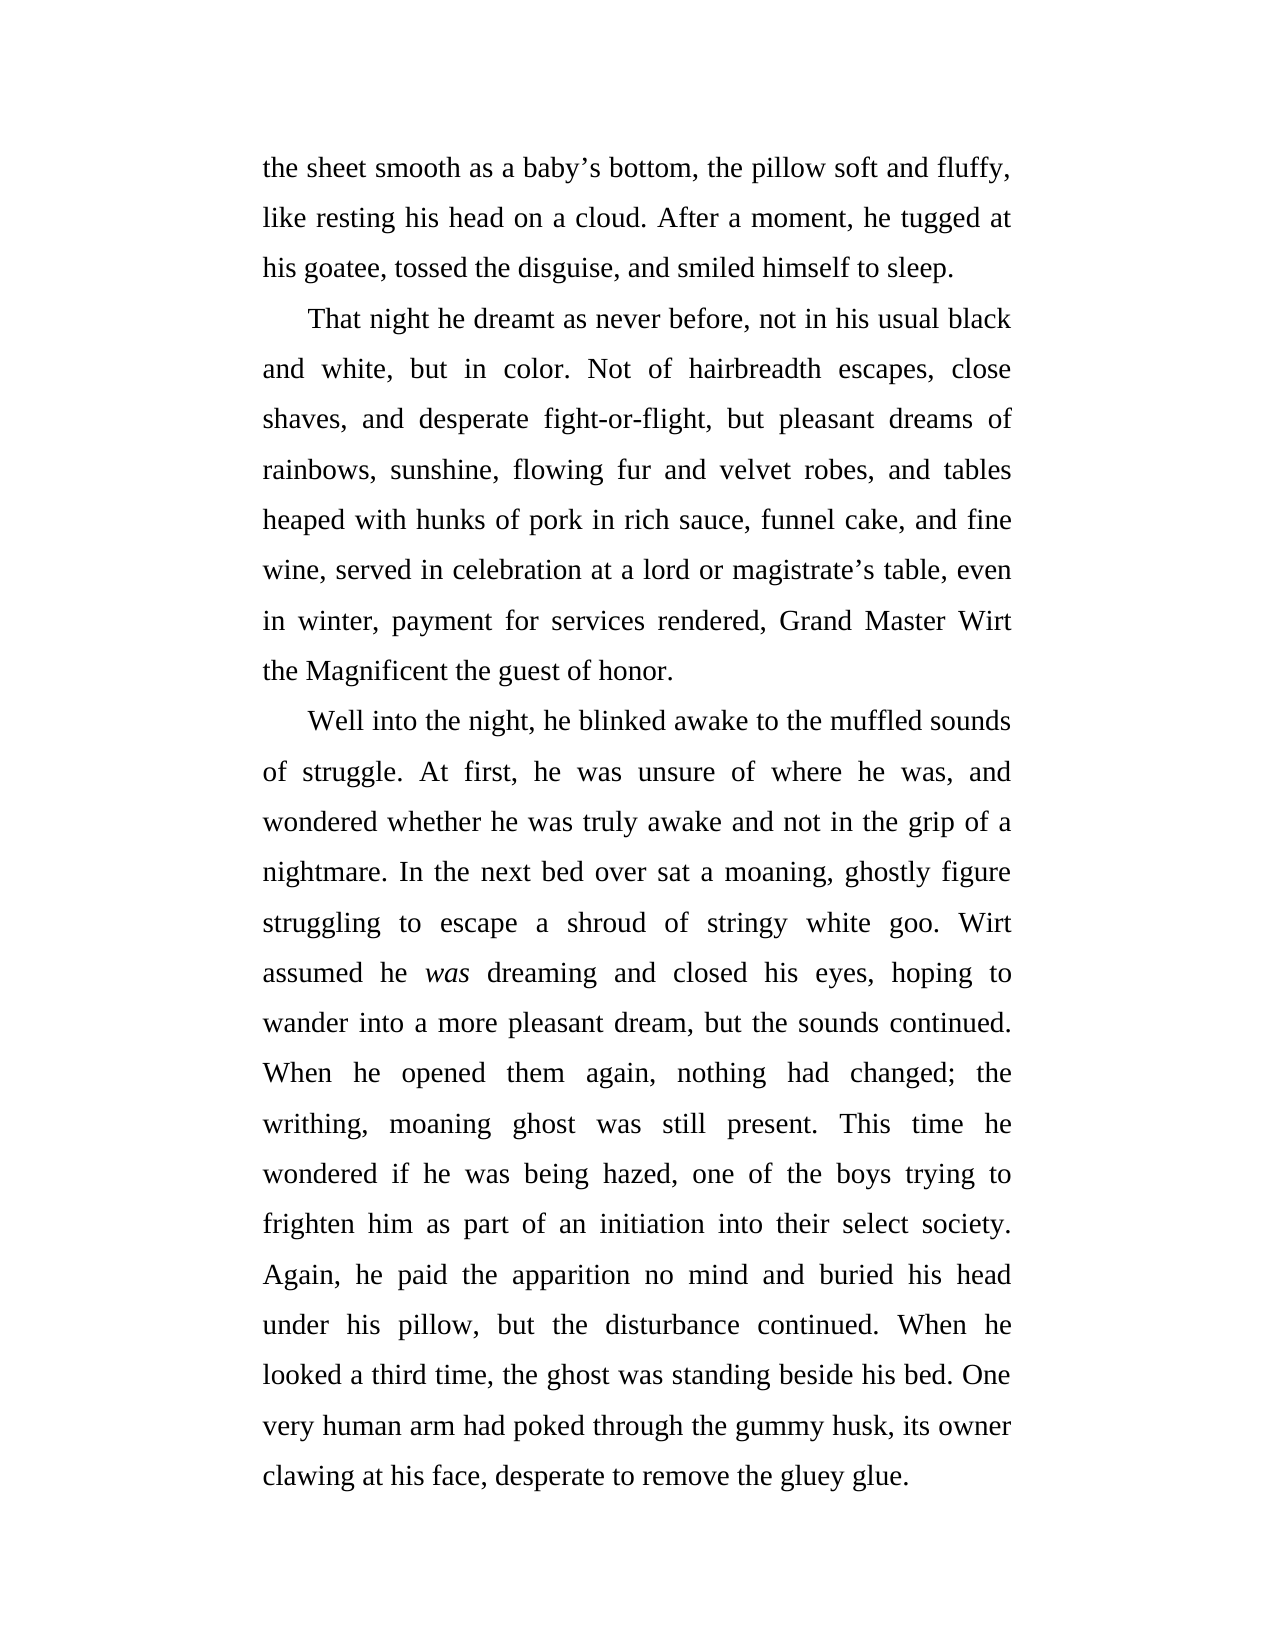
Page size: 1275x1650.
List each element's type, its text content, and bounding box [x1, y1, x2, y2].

text Well into the night, he blinked awake to the muffled sounds of struggle. At first, he was unsure of where he was, and wondered whether he was truly awake and not in the grip of a nightmare. In the next bed over sat a moaning, ghostly figure struggling to escape a shroud of stringy white goo. Wirt assumed he was dreaming and closed his eyes, hoping to wander into a more pleasant dream, but the sounds continued. When he opened them again, nothing had changed; the writhing, moaning ghost was still present. This time he wondered if he was being hazed, one of the boys trying to frighten him as part of an initiation into their select society. Again, he paid the apparition no mind and buried his head under his pillow, but the disturbance continued. When he looked a third time, the ghost was standing beside his bed. One very human arm had poked through the gummy husk, its owner clawing at his face, desperate to remove the gluey glue. [262, 703, 1012, 1492]
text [262, 150, 1012, 284]
text That night he dreamt as never before, not in his usual black and white, but in color. Not of hairbreadth escapes, close shaves, and desperate fight-or-flight, but pleasant dreams of rainbows, sunshine, flowing fur and velvet robes, and tables heaped with hunks of pork in rich sauce, funnel cake, and fine wine, served in celebration at a lord or magistrate’s table, even in winter, payment for services rendered, Grand Master Wirt the Magnificent the guest of honor. [262, 301, 1012, 687]
